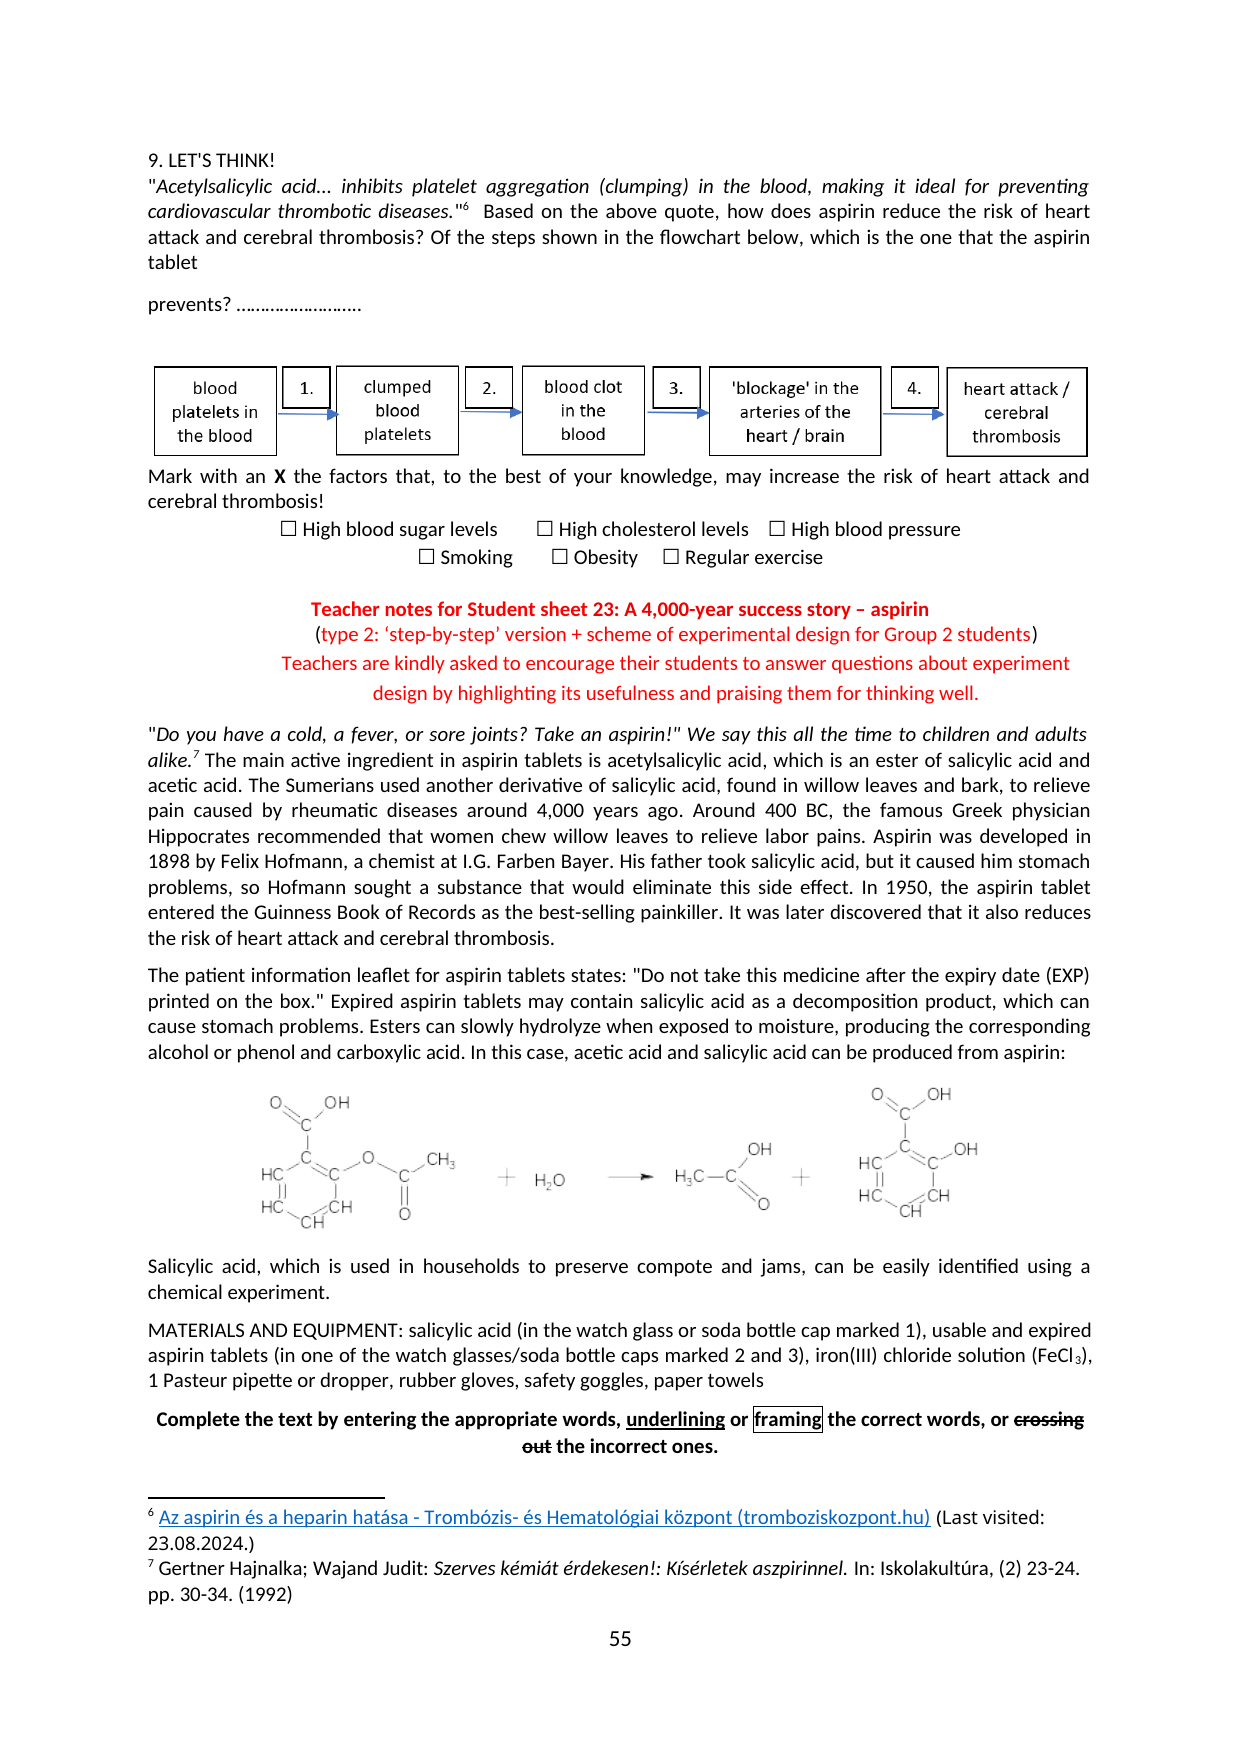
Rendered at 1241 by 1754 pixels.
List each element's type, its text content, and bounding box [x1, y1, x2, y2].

text Mark with an X the factors that, to the best of your knowledge, may increase the risk of heart attack and cerebral thrombosis! [148, 463, 1093, 514]
picture [147, 358, 1093, 463]
text The patient information leaflet for aspirin tablets states: "Do not take this medicine after the expiry date (EXP) printed on the box." Expired aspirin tablets may contain salicylic acid as a decomposition product, which can cause stomach problems. Esters can slowly hydrolyze when exposed to moisture, producing the corresponding alcohol or phenol and carboxylic acid. In this case, acetic acid and salicylic acid can be produced from aspirin: [148, 963, 1093, 1064]
list Teachers are kindly asked to encourage their students to answer questions about experiment design by highlighting its usefulness and praising them for thinking well. [260, 651, 1093, 705]
text ☐ High blood sugar levels ☐ High cholesterol levels ☐ High blood pressure [148, 514, 1093, 542]
text Teacher notes for Student sheet 23: A 4,000-year success story – aspirin [148, 596, 1093, 621]
text ☐ Smoking ☐ Obesity ☐ Regular exercise [148, 542, 1093, 571]
text 9. LET'S THINK! [148, 148, 1093, 173]
text "Do you have a cold, a fever, or sore joints? Take an aspirin!" We say this all the time to children and adults alike. The main active ingredient in aspirin tablets is acetylsalicylic acid, which is an ester of salicylic acid and acetic acid. The Sumerians used another derivative of salicylic acid, found in willow leaves and bark, to relieve pain caused by rheumatic diseases around 4,000 years ago. Around 400 BC, the famous Greek physician Hippocrates recommended that women chew willow leaves to relieve labor pains. Aspirin was developed in 1898 by Felix Hofmann, a chemist at I.G. Farben Bayer. His father took salicylic acid, but it caused him stomach problems, so Hofmann sought a substance that would eliminate this side effect. In 1950, the aspirin tablet entered the Guinness Book of Records as the best-selling painkiller. It was later discovered that it also reduces the risk of heart attack and cerebral thrombosis. [148, 721, 1093, 950]
text Complete the text by entering the appropriate words, underlining or framing the correct words, or crossing out the incorrect ones. [148, 1406, 1093, 1458]
list (type 2: ‘step-by-step’ version + scheme of experimental design for Group 2 students) [260, 621, 1093, 647]
text "Acetylsalicylic acid... inhibits platelet aggregation (clumping) in the blood, making it ideal for preventing cardiovascular thrombotic diseases." Based on the above quote, how does aspirin reduce the risk of heart attack and cerebral thrombosis? Of the steps shown in the flowchart below, which is the one that the aspirin tablet [148, 173, 1093, 275]
text prevents? …………………….. [148, 291, 1093, 317]
text MATERIALS AND EQUIPMENT: salicylic acid (in the watch glass or soda bottle cap marked 1), usable and expired aspirin tablets (in one of the watch glasses/soda bottle caps marked 2 and 3), iron(III) chloride solution (FeCl3), 1 Pasteur pipette or dropper, rubber gloves, safety goggles, paper towels [148, 1317, 1093, 1393]
text Salicylic acid, which is used in households to preserve compote and jams, can be easily identified using a chemical experiment. [148, 1253, 1093, 1304]
